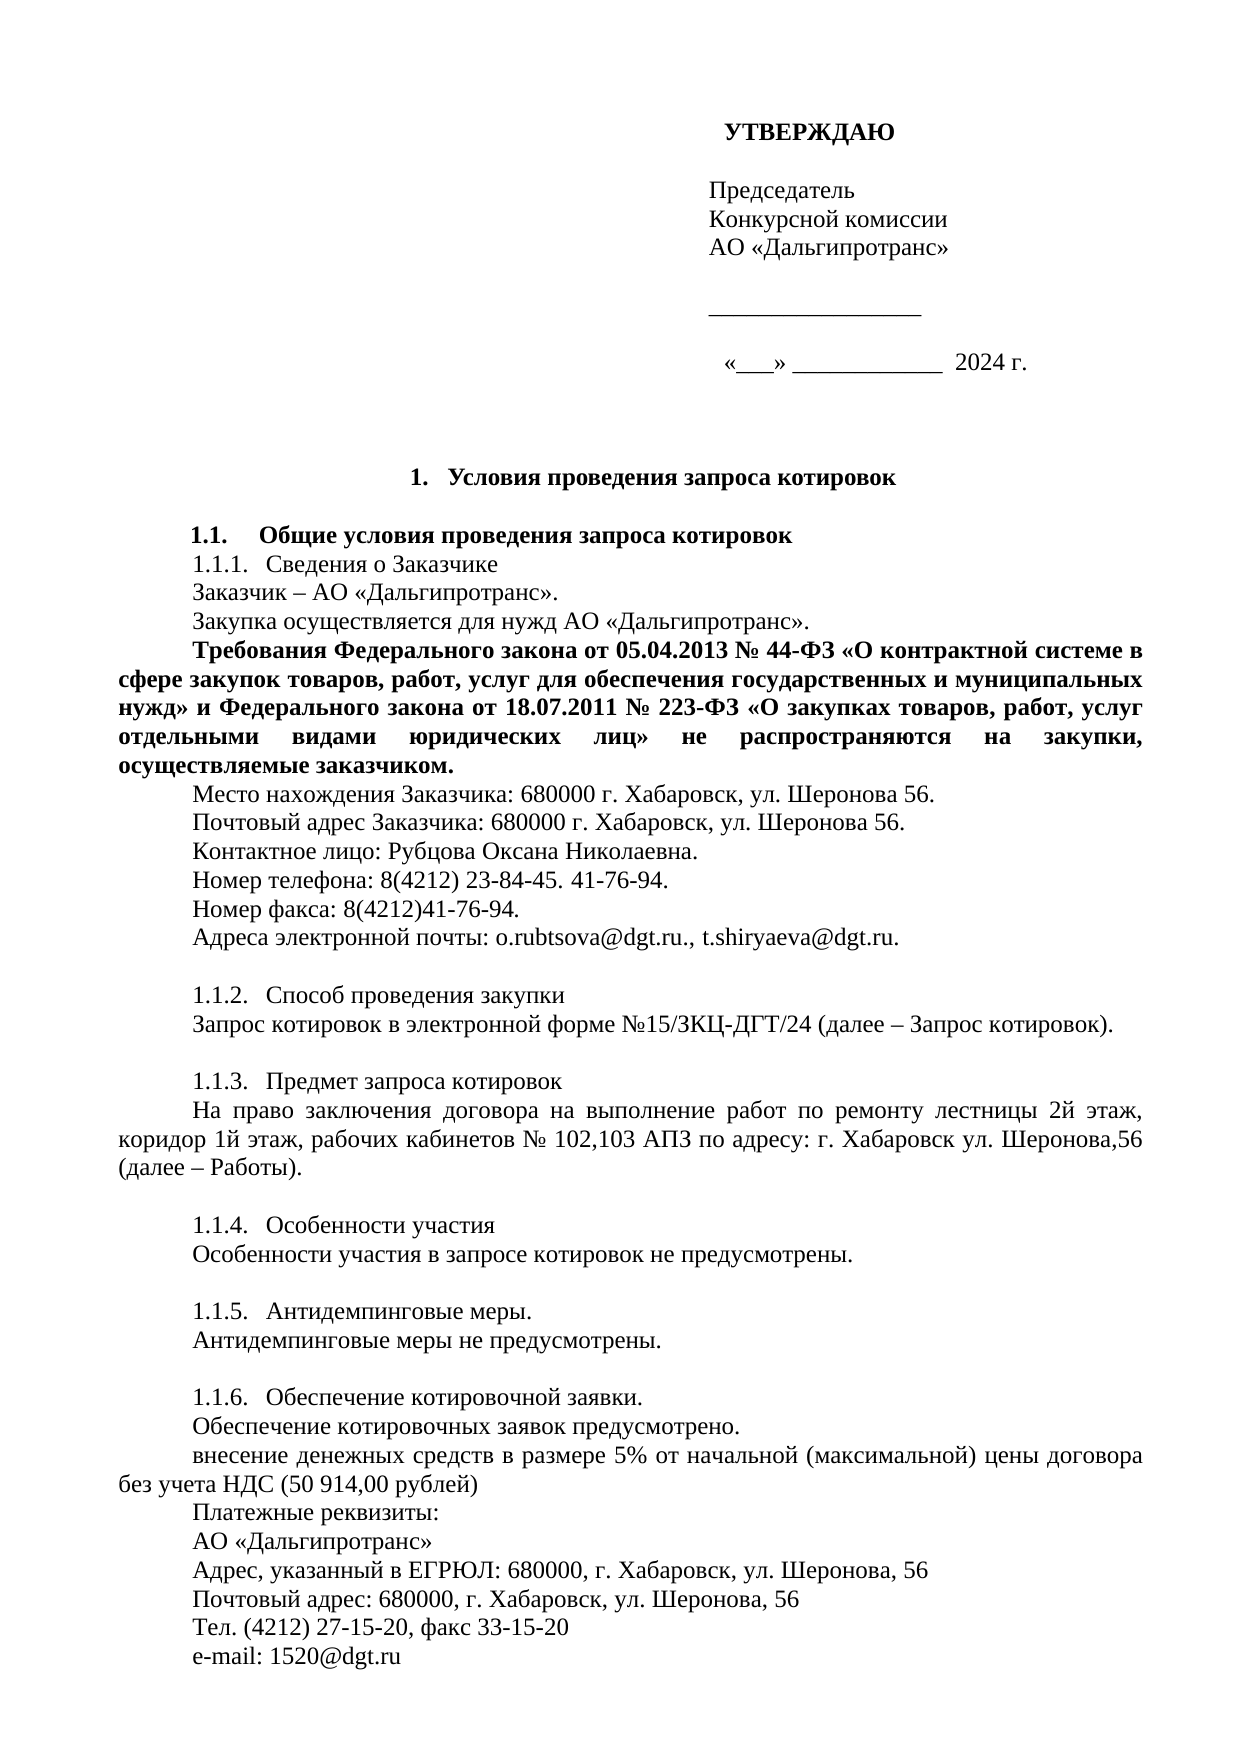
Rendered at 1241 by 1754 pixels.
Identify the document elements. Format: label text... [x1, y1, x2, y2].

text Особенности участия в запросе котировок не предусмотрены. [118, 1239, 1144, 1267]
text Номер телефона: 8(4212) 23-84-45. 41-76-94. [118, 865, 1144, 894]
text Почтовый адрес: 680000, г. Хабаровск, ул. Шеронова, 56 [118, 1584, 1144, 1612]
text Обеспечение котировочных заявок предусмотрено. [118, 1411, 1144, 1440]
text Почтовый адрес Заказчика: 680000 г. Хабаровск, ул. Шеронова 56. [118, 807, 1144, 836]
text Антидемпинговые меры не предусмотрены. [118, 1325, 1144, 1354]
subtitle Особенности участия [192, 1210, 1144, 1239]
subtitle Антидемпинговые меры. [192, 1296, 1144, 1325]
text Место нахождения Заказчика: 680000 г. Хабаровск, ул. Шеронова 56. [118, 779, 1144, 807]
text e-mail: 1520@dgt.ru [118, 1641, 1144, 1670]
subtitle 1.1. Общие условия проведения запроса котировок [177, 520, 1144, 549]
text Номер факса: 8(4212)41-76-94. [118, 894, 1144, 922]
text Заказчик – АО «Дальгипротранс». [118, 577, 1144, 606]
text Требования Федерального закона от 05.04.2013 № 44-ФЗ «О контрактной системе в сфере закупок товаров, работ, услуг для обеспечения государственных и муниципальных нужд» и Федерального закона от 18.07.2011 № 223-ФЗ «О закупках товаров, работ, услуг отдельными видами юридических лиц» не распространяются на закупки, осуществляемые заказчиком. [118, 635, 1144, 779]
subtitle Способ проведения закупки [192, 980, 1144, 1009]
subtitle Обеспечение котировочной заявки. [192, 1382, 1144, 1411]
text АО «Дальгипротранс» [709, 232, 1144, 261]
text _________________ И.В.Бадяев [709, 290, 1144, 319]
text АО «Дальгипротранс» [118, 1526, 1144, 1555]
text Платежные реквизиты: [118, 1497, 1144, 1526]
text Запрос котировок в электронной форме №15/ЗКЦ-ДГТ/24 (далее – Запрос котировок). [118, 1009, 1144, 1037]
text «___» ____________ 2024 г. [723, 347, 1144, 376]
text УТВЕРЖДАЮ [723, 117, 1144, 146]
text Конкурсной комиссии [709, 204, 1144, 232]
text Закупка осуществляется для нужд АО «Дальгипротранс». [118, 606, 1144, 635]
text Адреса электронной почты: o.rubtsova@dgt.ru., t.shiryaeva@dgt.ru. [118, 922, 1144, 951]
text внесение денежных средств в размере 5% от начальной (максимальной) цены договора без учета НДС (50 914,00 рублей) [118, 1440, 1144, 1497]
subtitle Сведения о Заказчике [118, 549, 1144, 577]
text Тел. (4212) 27-15-20, факс 33-15-20 [118, 1612, 1144, 1641]
text Председатель [709, 175, 1144, 204]
text Адрес, указанный в ЕГРЮЛ: 680000, г. Хабаровск, ул. Шеронова, 56 [118, 1555, 1144, 1584]
text На право заключения договора на выполнение работ по ремонту лестницы 2й этаж, коридор 1й этаж, рабочих кабинетов № 102,103 АПЗ по адресу: г. Хабаровск ул. Шеронова,56 (далее – Работы). [118, 1095, 1144, 1181]
subtitle 1. Условия проведения запроса котировок [156, 462, 1144, 491]
text Контактное лицо: Рубцова Оксана Николаевна. [118, 836, 1144, 865]
subtitle Предмет запроса котировок [192, 1066, 1144, 1095]
